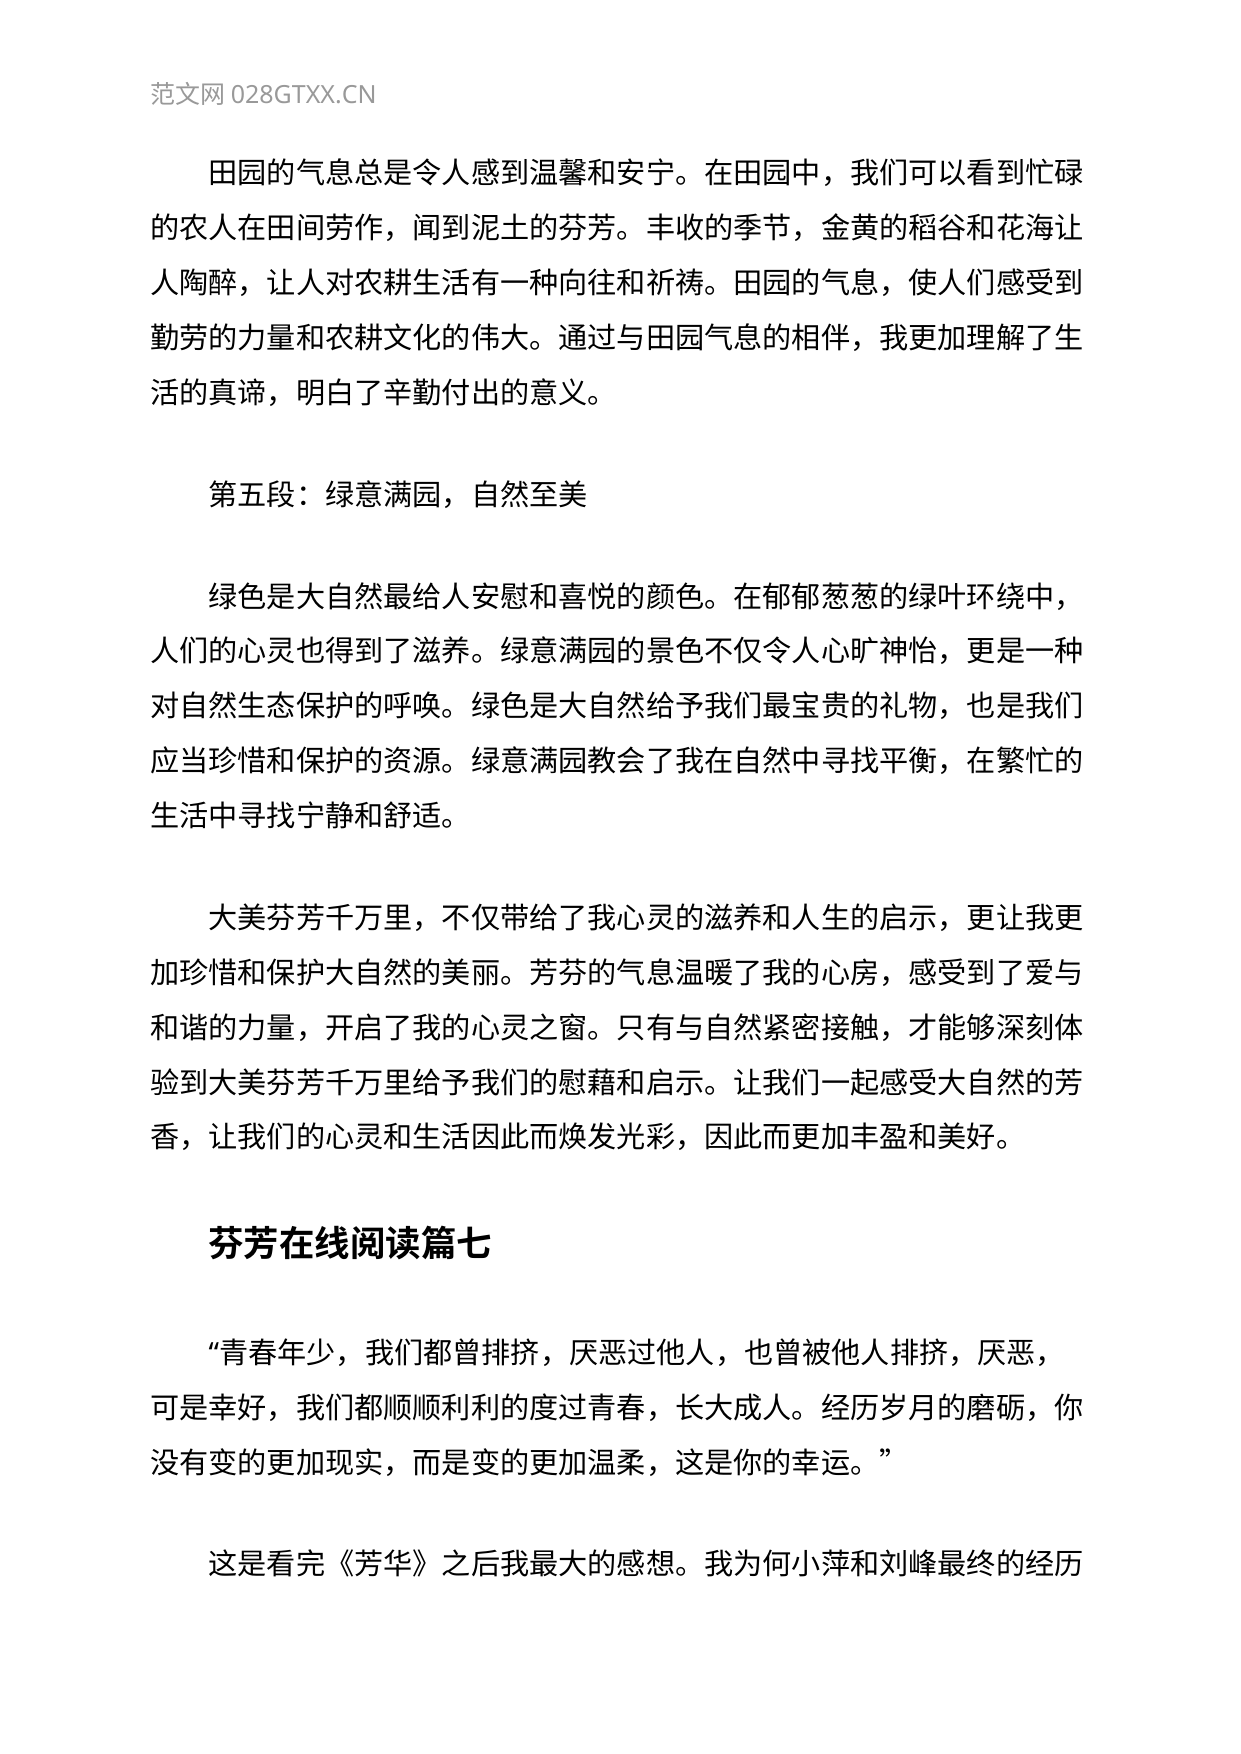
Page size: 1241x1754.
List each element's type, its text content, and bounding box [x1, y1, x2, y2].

text 芬芳在线阅读篇七 [150, 1216, 1090, 1267]
text 第五段：绿意满园，自然至美 [150, 471, 1090, 514]
text 大美芬芳千万里，不仅带给了我心灵的滋养和人生的启示，更让我更加珍惜和保护大自然的美丽。芳芬的气息温暖了我的心房，感受到了爱与和谐的力量，开启了我的心灵之窗。只有与自然紧密接触，才能够深刻体验到大美芬芳千万里给予我们的慰藉和启示。让我们一起感受大自然的芳香，让我们的心灵和生活因此而焕发光彩，因此而更加丰盈和美好。 [150, 894, 1090, 1156]
text 田园的气息总是令人感到温馨和安宁。在田园中，我们可以看到忙碌的农人在田间劳作，闻到泥土的芬芳。丰收的季节，金黄的稻谷和花海让人陶醉，让人对农耕生活有一种向往和祈祷。田园的气息，使人们感受到勤劳的力量和农耕文化的伟大。通过与田园气息的相伴，我更加理解了生活的真谛，明白了辛勤付出的意义。 [150, 150, 1090, 412]
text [150, 1541, 1090, 1583]
text “青春年少，我们都曾排挤，厌恶过他人，也曾被他人排挤，厌恶，可是幸好，我们都顺顺利利的度过青春，长大成人。经历岁月的磨砺，你没有变的更加现实，而是变的更加温柔，这是你的幸运。” [150, 1329, 1090, 1481]
text 绿色是大自然最给人安慰和喜悦的颜色。在郁郁葱葱的绿叶环绕中，人们的心灵也得到了滋养。绿意满园的景色不仅令人心旷神怡，更是一种对自然生态保护的呼唤。绿色是大自然给予我们最宝贵的礼物，也是我们应当珍惜和保护的资源。绿意满园教会了我在自然中寻找平衡，在繁忙的生活中寻找宁静和舒适。 [150, 573, 1090, 835]
